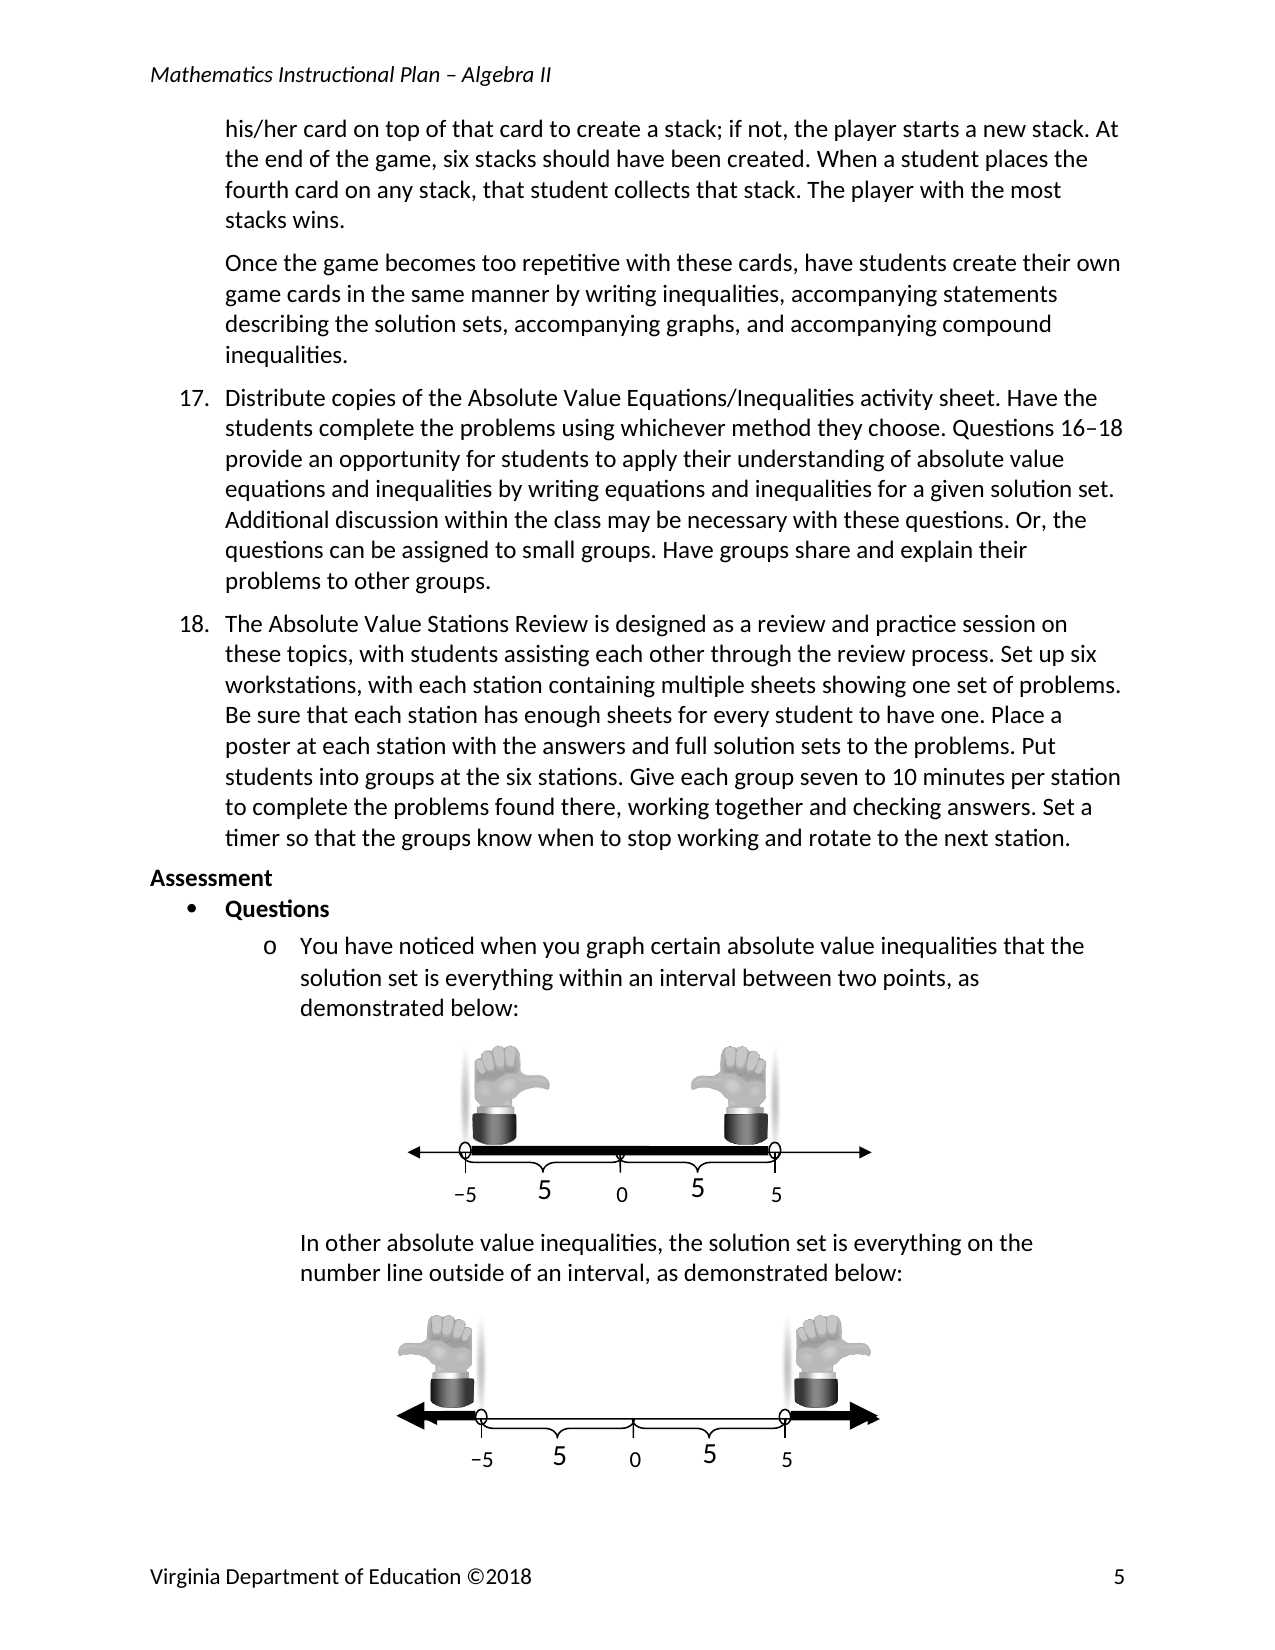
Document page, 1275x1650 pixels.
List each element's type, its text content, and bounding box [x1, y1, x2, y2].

text Once the game becomes too repetitive with these cards, have students create their own game cards in the same manner by writing inequalities, accompanying statements describing the solution sets, accompanying graphs, and accompanying compound inequalities. [225, 247, 1125, 369]
list The Absolute Value Stations Review is designed as a review and practice session on these topics, with students assisting each other through the review process. Set up six workstations, with each station containing multiple sheets showing one set of problems. Be sure that each station has enough sheets for every student to have one. Place a poster at each station with the answers and full solution sets to the problems. Put students into groups at the six stations. Give each group seven to 10 minutes per station to complete the problems found there, working together and checking answers. Set a timer so that the groups know when to stop working and rotate to the next station. [178, 608, 1125, 852]
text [225, 113, 1125, 235]
text In other absolute value inequalities, the solution set is everything on the number line outside of an interval, as demonstrated below: [300, 1035, 1050, 1288]
list Distribute copies of the Absolute Value Equations/Inequalities activity sheet. Have the students complete the problems using whichever method they choose. Questions 16–18 provide an opportunity for students to apply their understanding of absolute value equations and inequalities by writing equations and inequalities for a given solution set. Additional discussion within the class may be necessary with these questions. Or, the questions can be assigned to small groups. Have groups share and explain their problems to other groups. [178, 382, 1125, 596]
list You have noticed when you graph certain absolute value inequalities that the solution set is everything within an interval between two points, as demonstrated below: [262, 930, 1125, 1023]
subtitle Questions [187, 893, 1125, 924]
subtitle Assessment [150, 863, 1125, 893]
